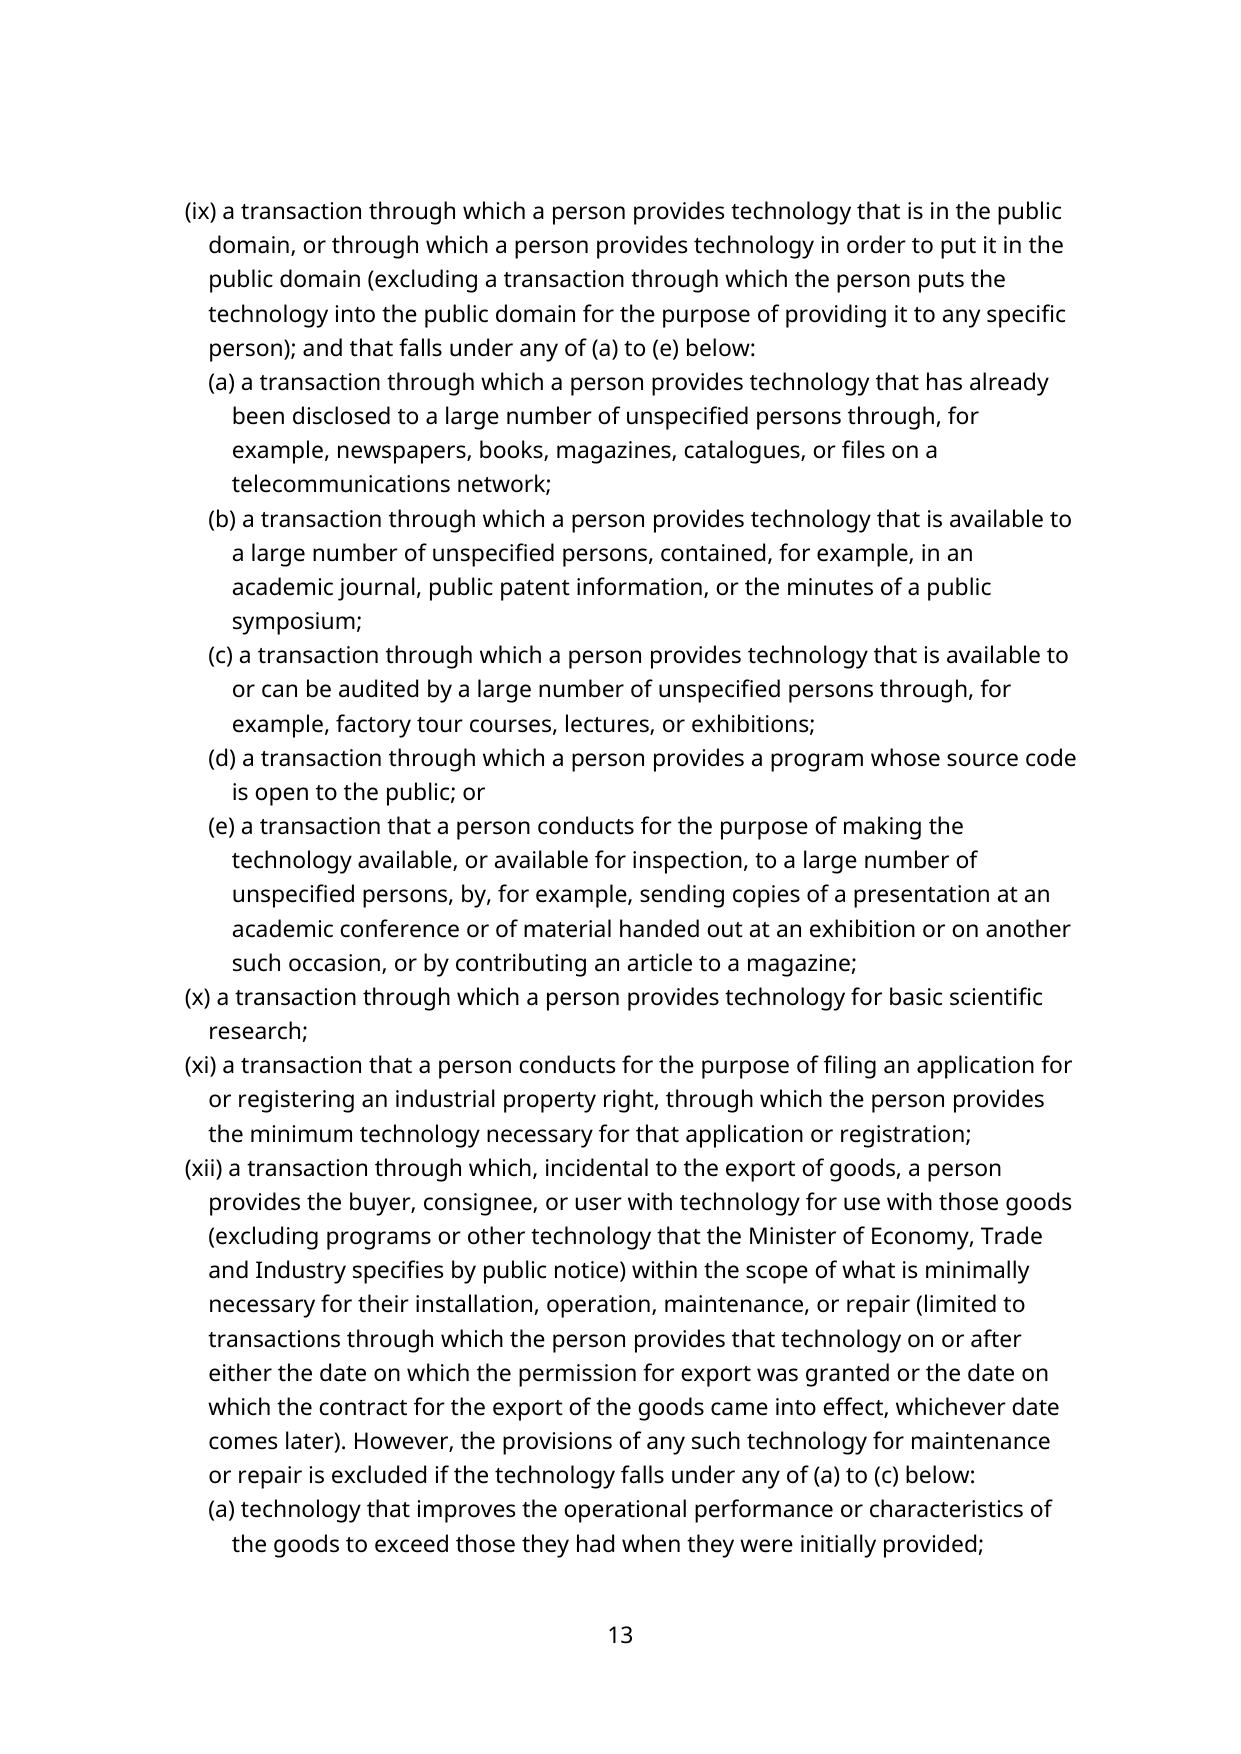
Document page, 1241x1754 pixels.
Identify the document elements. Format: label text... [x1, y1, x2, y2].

text (a) a transaction through which a person provides technology that has already been disclosed to a large number of unspecified persons through, for example, newspapers, books, magazines, catalogues, or files on a telecommunications network; [207, 364, 1079, 501]
text (d) a transaction through which a person provides a program whose source code is open to the public; or [207, 740, 1079, 809]
text (xii) a transaction through which, incidental to the export of goods, a person provides the buyer, consignee, or user with technology for use with those goods (excluding programs or other technology that the Minister of Economy, Trade and Industry specifies by public notice) within the scope of what is minimally necessary for their installation, operation, maintenance, or repair (limited to transactions through which the person provides that technology on or after either the date on which the permission for export was granted or the date on which the contract for the export of the goods came into effect, whichever date comes later). However, the provisions of any such technology for maintenance or repair is excluded if the technology falls under any of (a) to (c) below: [184, 1150, 1079, 1492]
text (x) a transaction through which a person provides technology for basic scientific research; [184, 979, 1079, 1048]
text (a) technology that improves the operational performance or characteristics of the goods to exceed those they had when they were initially provided; [207, 1492, 1079, 1560]
text (c) a transaction through which a person provides technology that is available to or can be audited by a large number of unspecified persons through, for example, factory tour courses, lectures, or exhibitions; [207, 638, 1079, 740]
text (e) a transaction that a person conducts for the purpose of making the technology available, or available for inspection, to a large number of unspecified persons, by, for example, sending copies of a presentation at an academic conference or of material handed out at an exhibition or on another such occasion, or by contributing an article to a magazine; [207, 809, 1079, 979]
text (ix) a transaction through which a person provides technology that is in the public domain, or through which a person provides technology in order to put it in the public domain (excluding a transaction through which the person puts the technology into the public domain for the purpose of providing it to any specific person); and that falls under any of (a) to (e) below: [184, 194, 1079, 364]
text (xi) a transaction that a person conducts for the purpose of filing an application for or registering an industrial property right, through which the person provides the minimum technology necessary for that application or registration; [184, 1048, 1079, 1150]
text (b) a transaction through which a person provides technology that is available to a large number of unspecified persons, contained, for example, in an academic journal, public patent information, or the minutes of a public symposium; [207, 501, 1079, 638]
